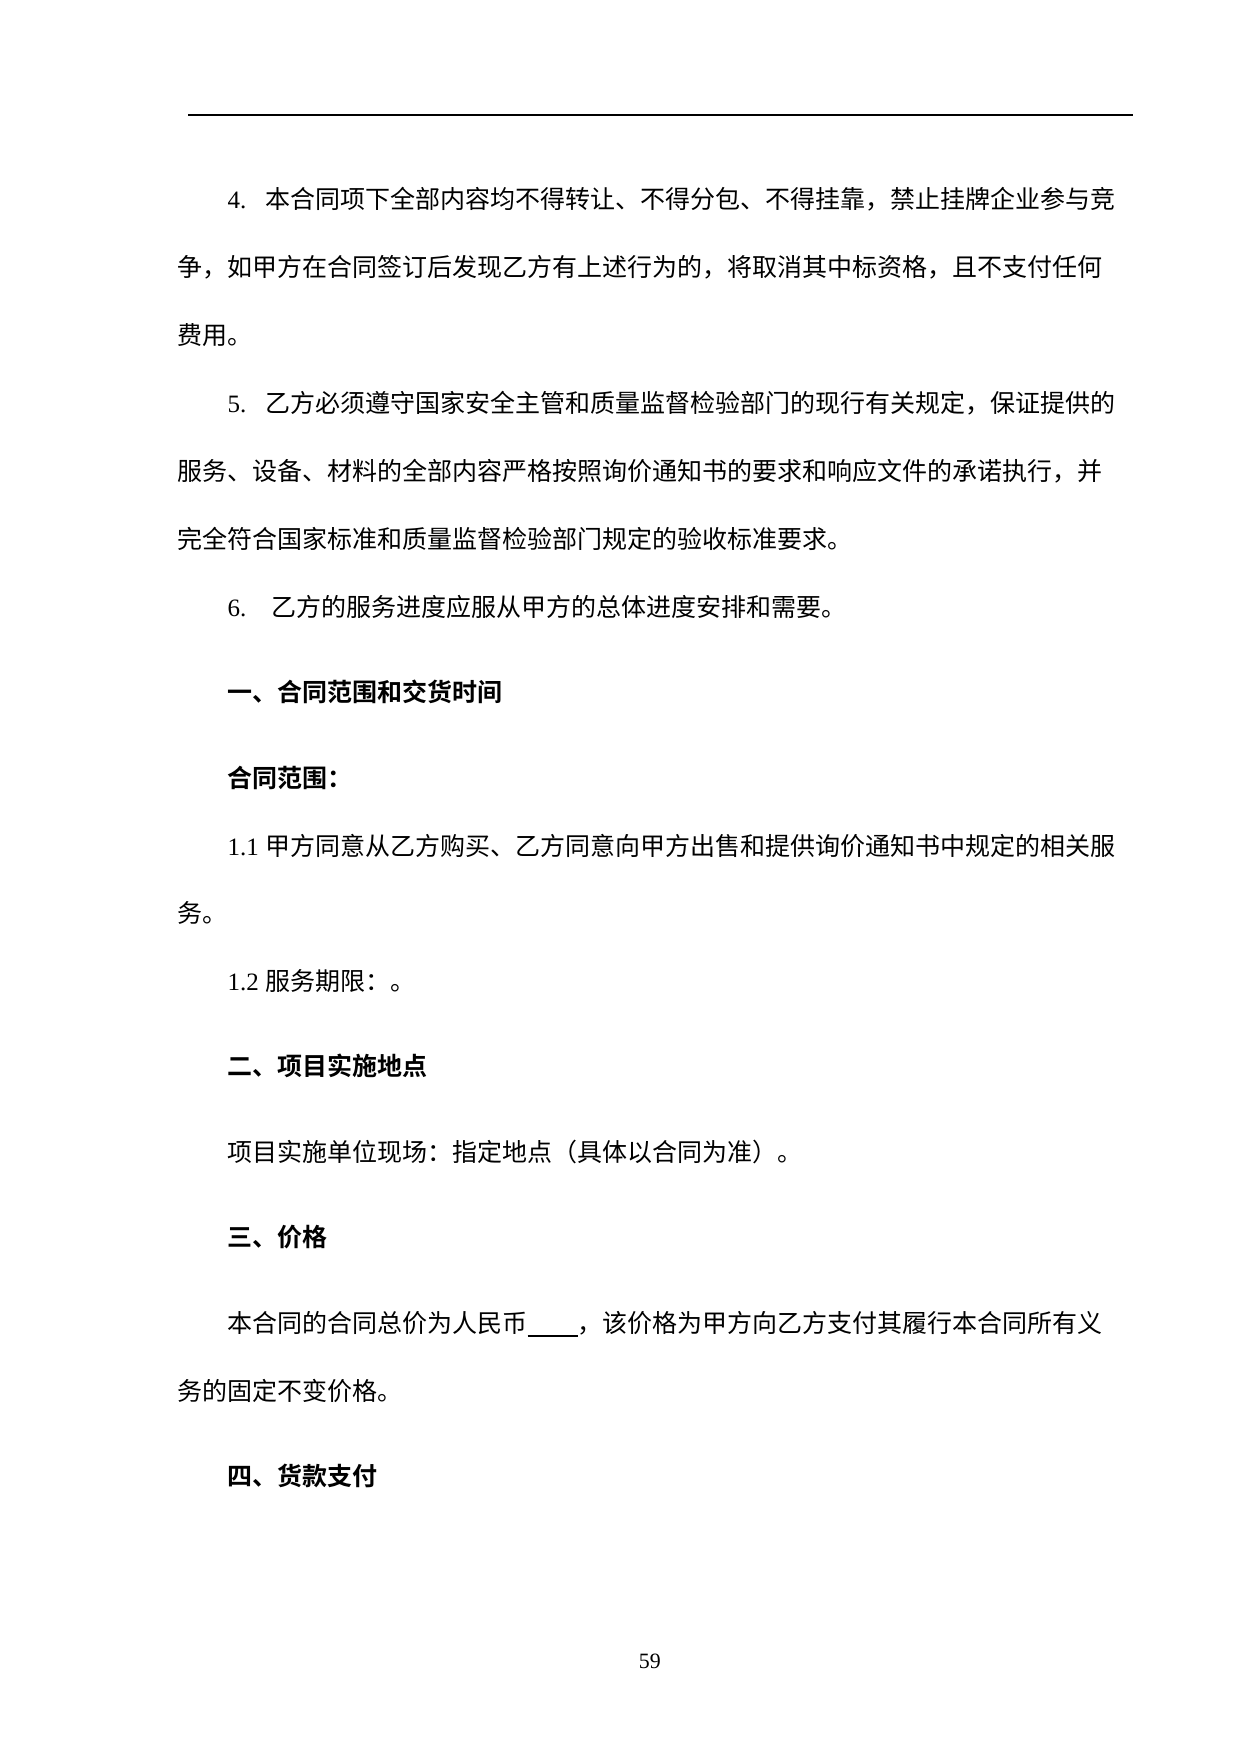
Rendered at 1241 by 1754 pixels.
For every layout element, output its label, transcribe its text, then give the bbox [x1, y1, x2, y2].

text 二、项目实施地点 [177, 1031, 1122, 1099]
text 三、价格 [177, 1202, 1122, 1270]
text 合同范围： [177, 742, 1122, 810]
list 本合同项下全部内容均不得转让、不得分包、不得挂靠，禁止挂牌企业参与竞争，如甲方在合同签订后发现乙方有上述行为的，将取消其中标资格，且不支付任何费用。 [177, 164, 1122, 368]
text 1.1 甲方同意从乙方购买、乙方同意向甲方出售和提供询价通知书中规定的相关服务。 [177, 810, 1122, 946]
list 乙方必须遵守国家安全主管和质量监督检验部门的现行有关规定，保证提供的服务、设备、材料的全部内容严格按照询价通知书的要求和响应文件的承诺执行，并完全符合国家标准和质量监督检验部门规定的验收标准要求。 [177, 368, 1122, 571]
text 1.2 服务期限：。 [177, 946, 1122, 1014]
list 乙方的服务进度应服从甲方的总体进度安排和需要。 [227, 571, 1122, 639]
text 一、合同范围和交货时间 [177, 656, 1122, 724]
text 本合同的合同总价为人民币 ，该价格为甲方向乙方支付其履行本合同所有义务的固定不变价格。 [177, 1288, 1122, 1424]
text 项目实施单位现场：指定地点（具体以合同为准）。 [177, 1117, 1122, 1185]
text 四、货款支付 [177, 1441, 1122, 1509]
